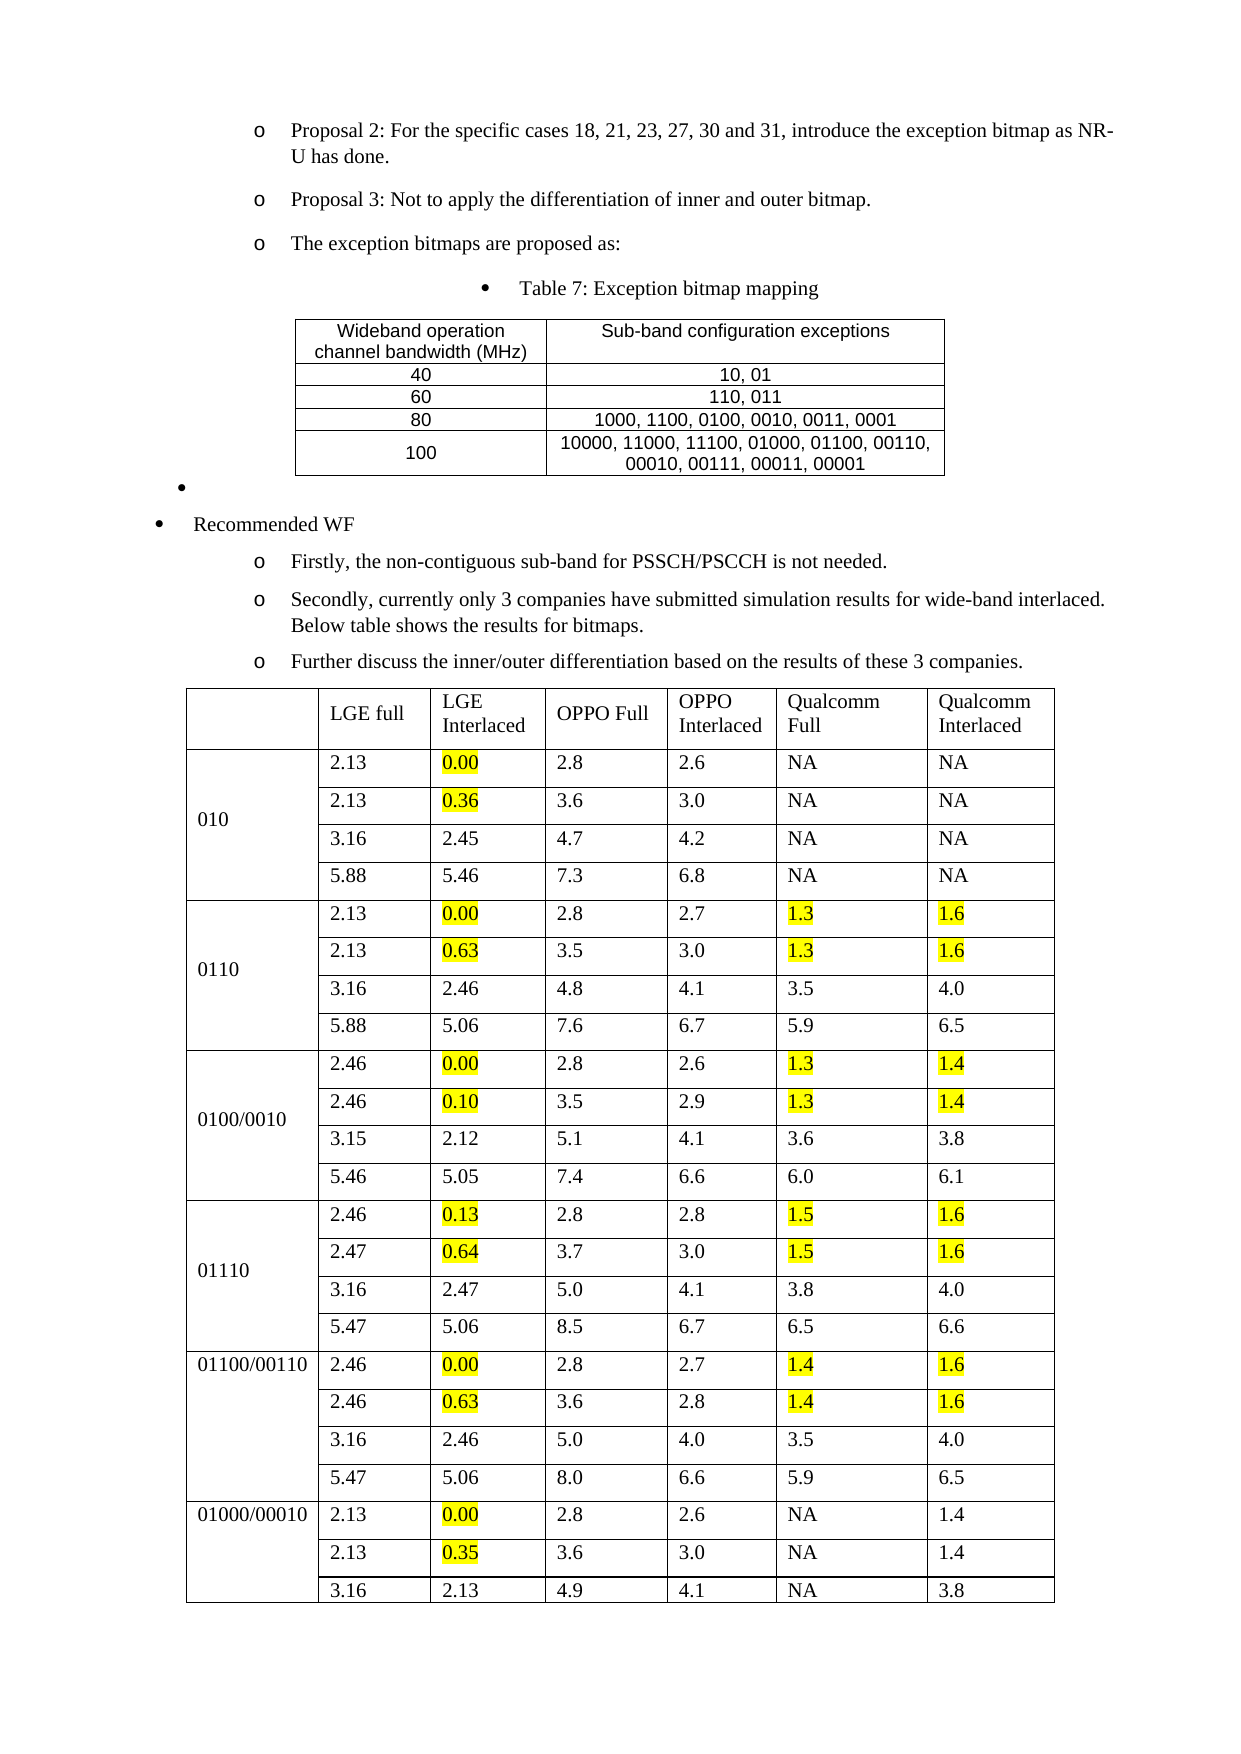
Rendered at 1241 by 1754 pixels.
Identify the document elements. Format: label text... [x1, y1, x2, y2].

table_cell 1.3 [777, 901, 927, 937]
table_cell 3.5 [546, 1089, 667, 1125]
table_header Qualcomm Interlaced [928, 689, 1054, 749]
table_cell 5.88 [319, 1014, 430, 1050]
table_cell 2.46 [319, 1352, 430, 1388]
table_cell 4.0 [928, 976, 1054, 1012]
table_cell 5.46 [431, 863, 545, 899]
table_header Qualcomm Full [777, 689, 927, 749]
table_cell 3.0 [668, 938, 776, 975]
table_cell 4.8 [546, 976, 667, 1012]
table_cell 5.0 [546, 1277, 667, 1313]
table_cell 7.3 [546, 863, 667, 899]
table_header LGE full [319, 689, 430, 749]
table_cell 1.3 [777, 938, 927, 975]
table_cell 1.4 [777, 1352, 927, 1388]
table_cell 2.46 [319, 1089, 430, 1125]
table_cell 3.16 [319, 976, 430, 1012]
table_cell 2.45 [431, 825, 545, 862]
table_cell 3.0 [668, 1239, 776, 1276]
table_cell 5.0 [546, 1427, 667, 1464]
table_cell 2.46 [319, 1201, 430, 1238]
table_cell 3.6 [546, 788, 667, 824]
table_cell 2.47 [431, 1277, 545, 1313]
table_cell 2.46 [319, 1051, 430, 1088]
table_cell 3.7 [546, 1239, 667, 1276]
table_cell 2.9 [668, 1089, 776, 1125]
table_cell NA [777, 863, 927, 899]
table_cell 3.5 [546, 938, 667, 975]
table_cell 2.8 [668, 1390, 776, 1426]
table_cell 010 [187, 750, 318, 899]
table_cell 1.5 [777, 1239, 927, 1276]
table_cell 7.4 [546, 1164, 667, 1200]
table_cell NA [928, 825, 1054, 862]
table_cell 2.7 [668, 1352, 776, 1388]
table_cell 60 [296, 386, 546, 408]
table_cell 1.4 [928, 1540, 1054, 1576]
table_cell 6.5 [777, 1314, 927, 1351]
table_header Wideband operation channel bandwidth (MHz) [296, 320, 546, 363]
table_cell 1.4 [928, 1051, 1054, 1088]
table_cell 1.4 [777, 1390, 927, 1426]
table_cell 0.00 [431, 1502, 545, 1539]
table_cell 1.4 [928, 1502, 1054, 1539]
table_cell 2.46 [319, 1390, 430, 1426]
table_cell 2.8 [546, 1352, 667, 1388]
table_cell 2.6 [668, 1502, 776, 1539]
table_cell NA [928, 750, 1054, 787]
table_cell 2.8 [668, 1201, 776, 1238]
table_cell 6.7 [668, 1314, 776, 1351]
table_cell 5.9 [777, 1465, 927, 1501]
table_cell 6.6 [668, 1164, 776, 1200]
table_cell 1.6 [928, 1239, 1054, 1276]
table_cell 5.06 [431, 1465, 545, 1501]
table_cell 2.8 [546, 1201, 667, 1238]
table_cell 2.8 [546, 750, 667, 787]
table_cell 0.10 [431, 1089, 545, 1125]
table_cell 2.7 [668, 901, 776, 937]
table_cell 1.6 [928, 938, 1054, 975]
list Table 7: Exception bitmap mapping [178, 276, 1122, 300]
list Proposal 2: For the specific cases 18, 21, 23, 27, 30 and 31, introduce the exception bitmap as NR-U has done. [253, 118, 1122, 168]
table_cell 5.88 [319, 863, 430, 899]
table_header LGE Interlaced [431, 689, 545, 749]
table_cell NA [777, 1540, 927, 1576]
table_cell 4.1 [668, 1277, 776, 1313]
list Firstly, the non-contiguous sub-band for PSSCH/PSCCH is not needed. [253, 549, 1122, 574]
table_cell 3.6 [546, 1390, 667, 1426]
table_cell 0.13 [431, 1201, 545, 1238]
table_cell 2.13 [431, 1578, 545, 1602]
table_cell 1.5 [777, 1201, 927, 1238]
table_cell 1.6 [928, 1201, 1054, 1238]
table_cell 1.4 [928, 1089, 1054, 1125]
table_cell 3.8 [777, 1277, 927, 1313]
table_header OPPO Interlaced [668, 689, 776, 749]
table_cell 0.00 [431, 750, 545, 787]
table_cell 2.12 [431, 1126, 545, 1163]
table_cell 2.8 [546, 1502, 667, 1539]
table_cell 4.7 [546, 825, 667, 862]
table_cell 0.63 [431, 1390, 545, 1426]
table_cell 7.6 [546, 1014, 667, 1050]
table_cell 3.5 [777, 1427, 927, 1464]
table_cell 2.13 [319, 901, 430, 937]
table_cell 1.3 [777, 1089, 927, 1125]
table_cell 4.2 [668, 825, 776, 862]
table_cell NA [928, 788, 1054, 824]
table_cell 01100/00110 [187, 1352, 318, 1501]
table_cell 4.0 [668, 1427, 776, 1464]
table_cell 10000, 11000, 11100, 01000, 01100, 00110, 00010, 00111, 00011, 00001 [547, 431, 944, 474]
table_cell 2.8 [546, 1051, 667, 1088]
table_cell 5.47 [319, 1314, 430, 1351]
table_cell 5.1 [546, 1126, 667, 1163]
table_cell 2.13 [319, 1540, 430, 1576]
table_cell 3.16 [319, 825, 430, 862]
table_cell 5.06 [431, 1014, 545, 1050]
table_cell 3.15 [319, 1126, 430, 1163]
table_cell 0100/0010 [187, 1051, 318, 1200]
table_cell NA [777, 788, 927, 824]
table_cell 3.5 [777, 976, 927, 1012]
table_cell 4.9 [546, 1578, 667, 1602]
table_cell 3.0 [668, 788, 776, 824]
table_cell 0110 [187, 901, 318, 1050]
table_cell 2.13 [319, 1502, 430, 1539]
table_cell 80 [296, 409, 546, 430]
table_cell 4.0 [928, 1277, 1054, 1313]
list Secondly, currently only 3 companies have submitted simulation results for wide-band interlaced. Below table shows the results for bitmaps. [253, 587, 1122, 637]
table_cell 2.47 [319, 1239, 430, 1276]
table_cell 0.36 [431, 788, 545, 824]
list Further discuss the inner/outer differentiation based on the results of these 3 companies. [253, 649, 1122, 675]
table_cell 1000, 1100, 0100, 0010, 0011, 0001 [547, 409, 944, 430]
table_cell 2.6 [668, 750, 776, 787]
table_cell 0.63 [431, 938, 545, 975]
list Recommended WF [156, 512, 1122, 536]
table_cell 4.1 [668, 1126, 776, 1163]
table_cell 6.6 [928, 1314, 1054, 1351]
table_cell 2.46 [431, 1427, 545, 1464]
table_cell 3.6 [777, 1126, 927, 1163]
table_cell 1.6 [928, 901, 1054, 937]
table_cell 3.16 [319, 1277, 430, 1313]
table_cell 8.0 [546, 1465, 667, 1501]
table_cell 2.6 [668, 1051, 776, 1088]
table_cell NA [928, 863, 1054, 899]
table_cell 0.35 [431, 1540, 545, 1576]
table_cell 4.0 [928, 1427, 1054, 1464]
table_cell 5.46 [319, 1164, 430, 1200]
table_cell 3.0 [668, 1540, 776, 1576]
table_cell NA [777, 1502, 927, 1539]
table_cell 6.5 [928, 1465, 1054, 1501]
table_cell 1.6 [928, 1390, 1054, 1426]
table_cell 110, 011 [547, 386, 944, 408]
table_cell 4.1 [668, 976, 776, 1012]
table_cell 6.1 [928, 1164, 1054, 1200]
table_cell 0.00 [431, 901, 545, 937]
table_cell 0.00 [431, 1352, 545, 1388]
table_cell 5.47 [319, 1465, 430, 1501]
table_cell 6.0 [777, 1164, 927, 1200]
table_cell 4.1 [668, 1578, 776, 1602]
table_cell 3.8 [928, 1578, 1054, 1602]
table_cell 6.8 [668, 863, 776, 899]
table_cell 8.5 [546, 1314, 667, 1351]
table_cell 3.16 [319, 1578, 430, 1602]
table_header [187, 689, 318, 749]
table_cell 3.8 [928, 1126, 1054, 1163]
table_cell 5.9 [777, 1014, 927, 1050]
table_cell 6.6 [668, 1465, 776, 1501]
table_cell 1.3 [777, 1051, 927, 1088]
table_cell NA [777, 1578, 927, 1602]
table_cell 2.13 [319, 750, 430, 787]
table_cell 1.6 [928, 1352, 1054, 1388]
table_cell 2.46 [431, 976, 545, 1012]
table_cell 2.8 [546, 901, 667, 937]
table_cell 40 [296, 364, 546, 385]
table_cell 3.16 [319, 1427, 430, 1464]
table_cell NA [777, 750, 927, 787]
table_cell 2.13 [319, 938, 430, 975]
table_cell NA [777, 825, 927, 862]
table_cell 2.13 [319, 788, 430, 824]
table_cell 5.06 [431, 1314, 545, 1351]
table_cell 6.5 [928, 1014, 1054, 1050]
table_cell 5.05 [431, 1164, 545, 1200]
table_cell 6.7 [668, 1014, 776, 1050]
table_cell 01000/00010 [187, 1502, 318, 1602]
table_cell 100 [296, 431, 546, 474]
table_cell 0.00 [431, 1051, 545, 1088]
table_cell 0.64 [431, 1239, 545, 1276]
table_header Sub-band configuration exceptions [547, 320, 944, 363]
list Proposal 3: Not to apply the differentiation of inner and outer bitmap. [253, 187, 1122, 212]
table_header OPPO Full [546, 689, 667, 749]
table_cell 01110 [187, 1201, 318, 1351]
list The exception bitmaps are proposed as: [253, 231, 1122, 257]
table_cell 3.6 [546, 1540, 667, 1576]
table_cell 10, 01 [547, 364, 944, 385]
